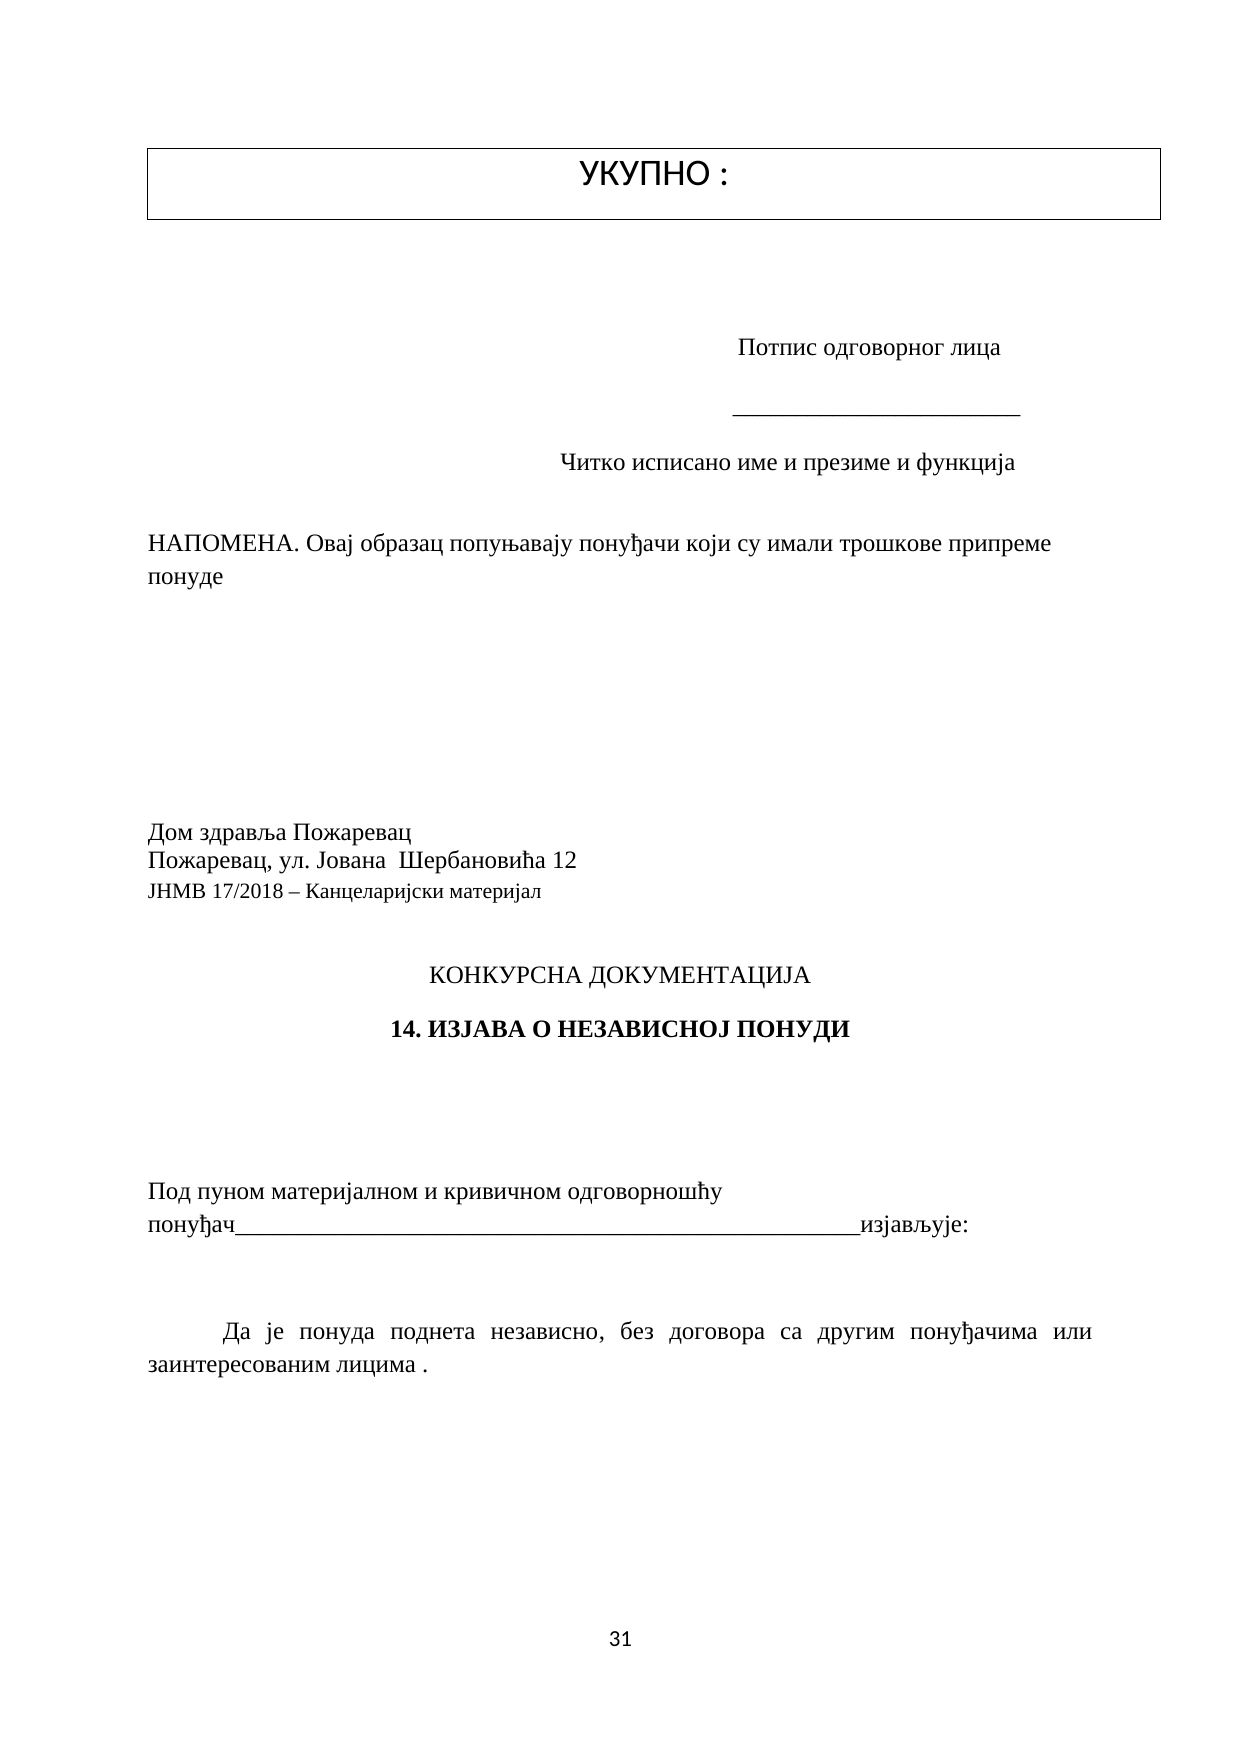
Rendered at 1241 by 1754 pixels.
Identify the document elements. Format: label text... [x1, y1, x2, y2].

text ЈНМВ 17/2018 – Канцеларијски материјал [148, 878, 1092, 903]
text Да је понуда поднета независно, без договора са другим понуђачима или заинтересованим лицима . [148, 1316, 1092, 1378]
table_cell УКУПНО : [148, 149, 1160, 219]
text 14. ИЗЈАВA О НЕЗАВИСНОЈ ПОНУДИ [148, 1014, 1092, 1043]
text НАПОМЕНА. Овај образац попуњавају понуђачи који су имали трошкове припреме понуде [148, 528, 1092, 590]
text _______________________ [664, 390, 1092, 419]
text Дом здравља Пожаревац [148, 817, 1092, 845]
text Пожаревац, ул. Јована Шербановића 12 [148, 845, 1092, 874]
text Читко исписано име и презиме и функција [148, 447, 1092, 475]
text Под пуном материјалном и кривичном одговорношћу понуђач__________________________________________________изјављује: [148, 1176, 1092, 1237]
text Потпис одговорног лица [664, 332, 1092, 361]
text КОНКУРСНА ДОКУМЕНТАЦИЈА [148, 960, 1092, 989]
